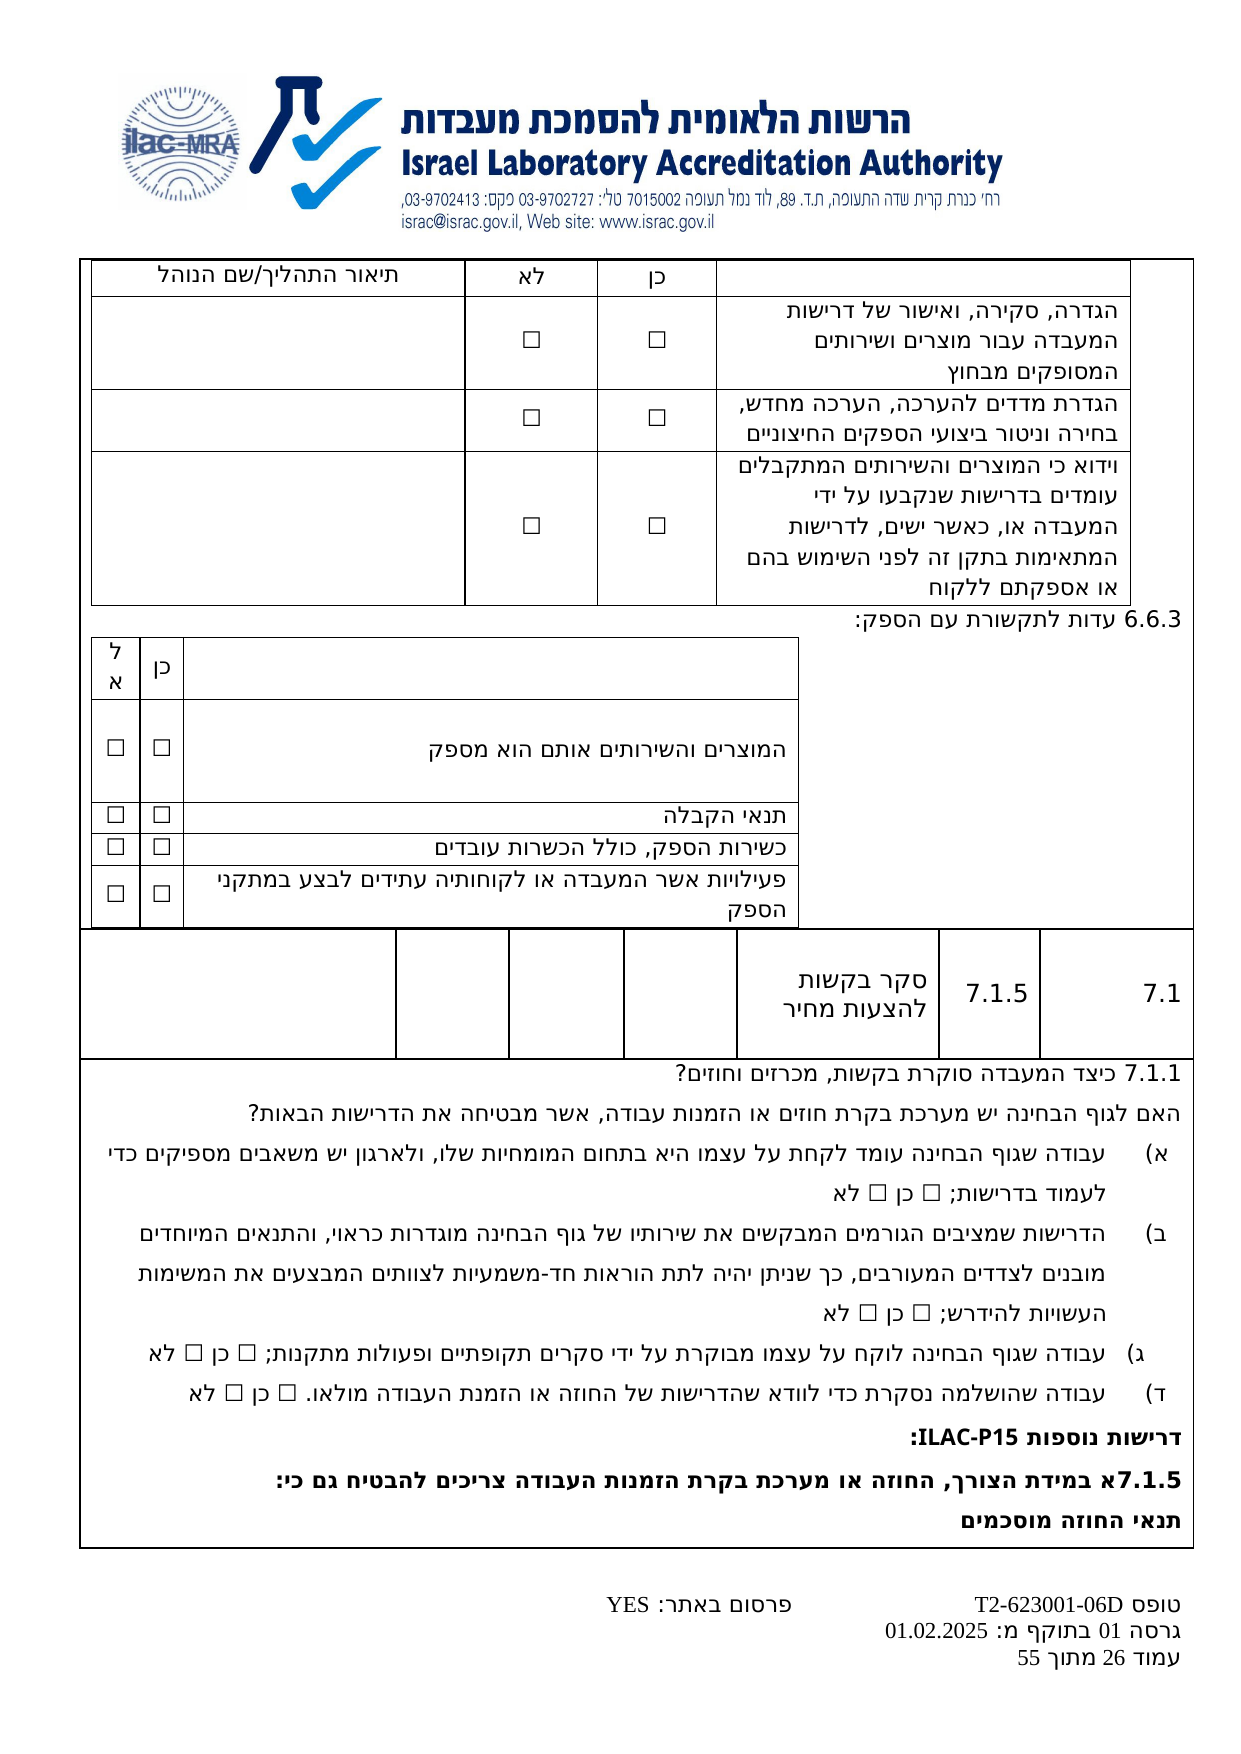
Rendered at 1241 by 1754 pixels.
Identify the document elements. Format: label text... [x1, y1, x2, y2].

table_cell סקר בקשות להצעות מחיר [738, 930, 938, 1058]
picture [118, 73, 1003, 232]
table_cell [625, 930, 736, 1058]
table_cell [397, 930, 508, 1058]
table_cell 7.1 [1041, 930, 1193, 1058]
table_cell [81, 930, 238, 1058]
table_cell [238, 930, 395, 1058]
table_cell [510, 930, 623, 1058]
table_cell 7.1.5 [940, 930, 1039, 1058]
